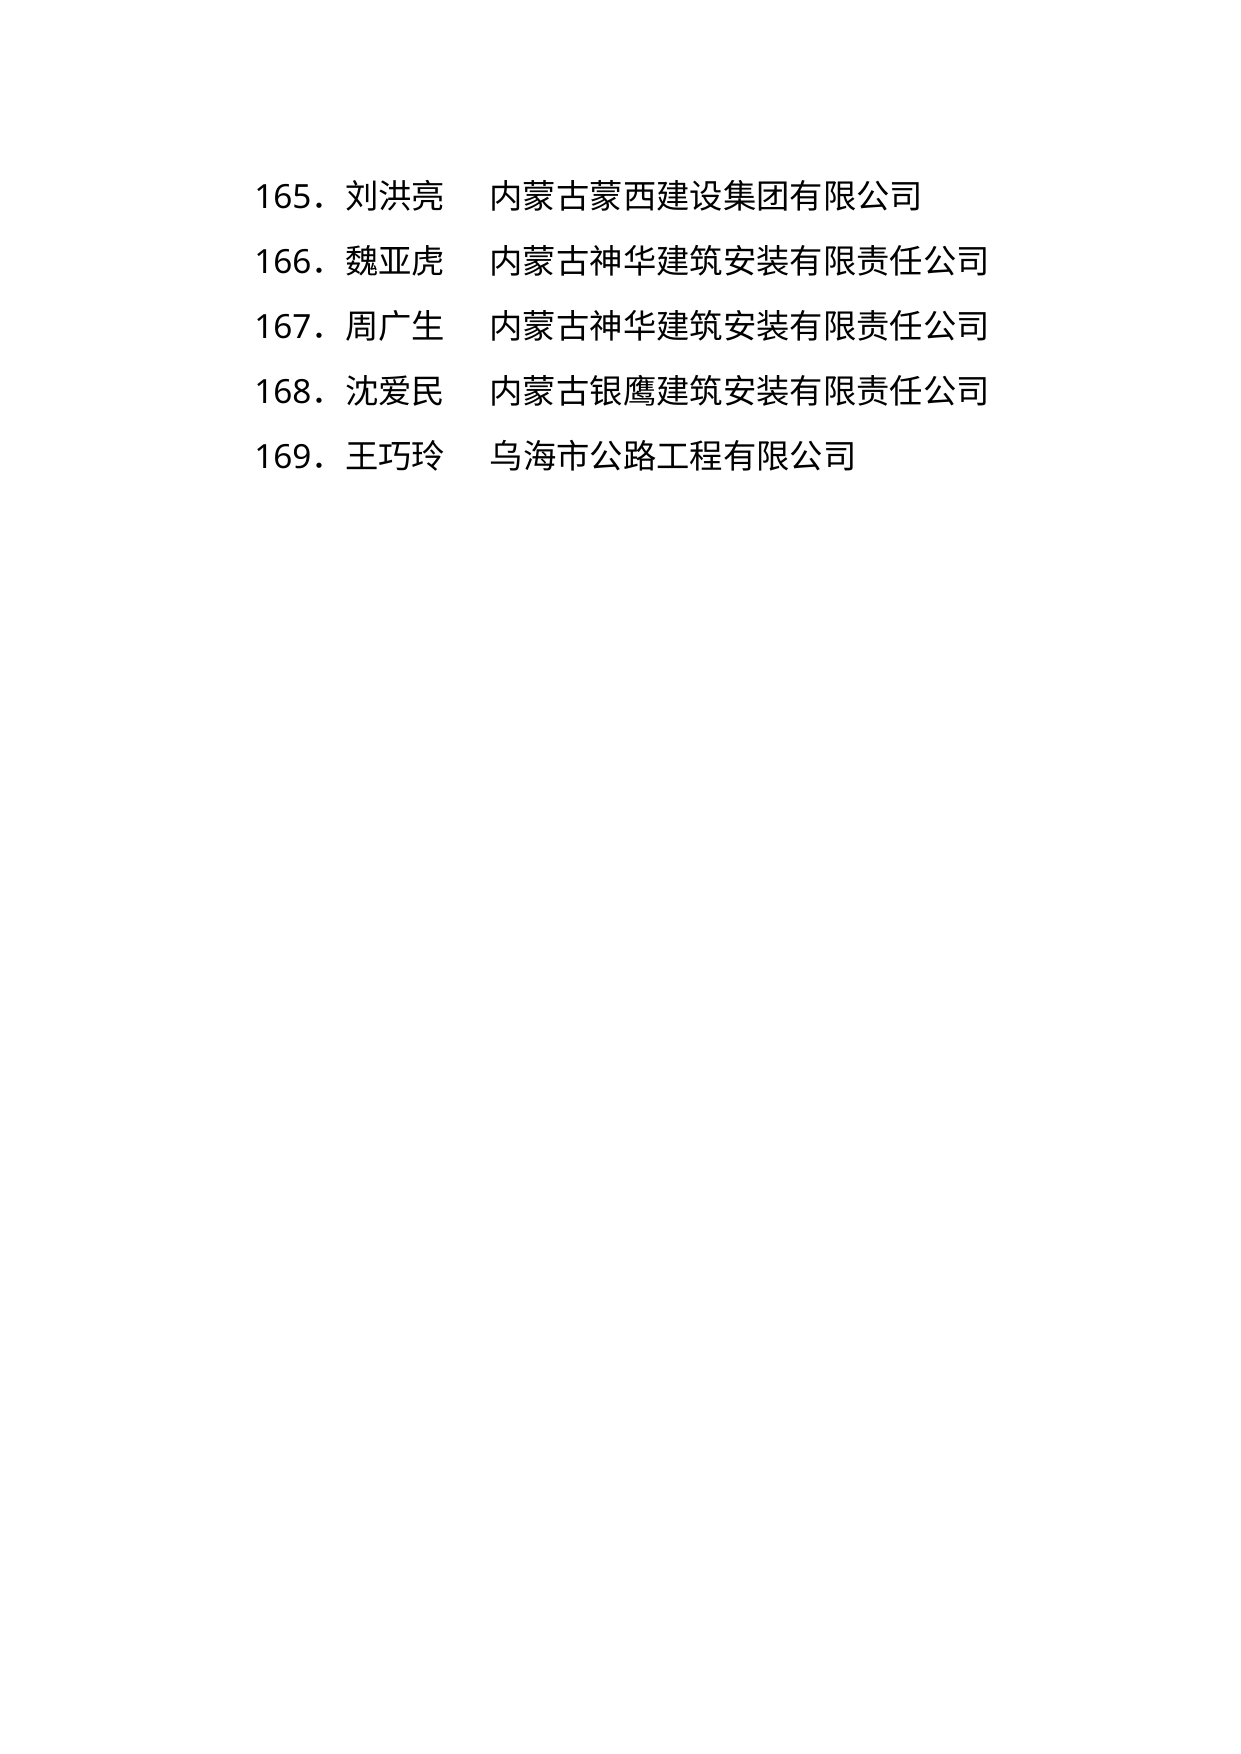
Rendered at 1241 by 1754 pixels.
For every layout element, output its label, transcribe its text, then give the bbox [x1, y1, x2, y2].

list 王巧玲 乌海市公路工程有限公司 [187, 422, 1053, 487]
list 沈爱民 内蒙古银鹰建筑安装有限责任公司 [187, 357, 1053, 422]
list 魏亚虎 内蒙古神华建筑安装有限责任公司 [187, 227, 1053, 292]
list 刘洪亮 内蒙古蒙西建设集团有限公司 [187, 162, 1053, 227]
list 周广生 内蒙古神华建筑安装有限责任公司 [187, 292, 1053, 357]
